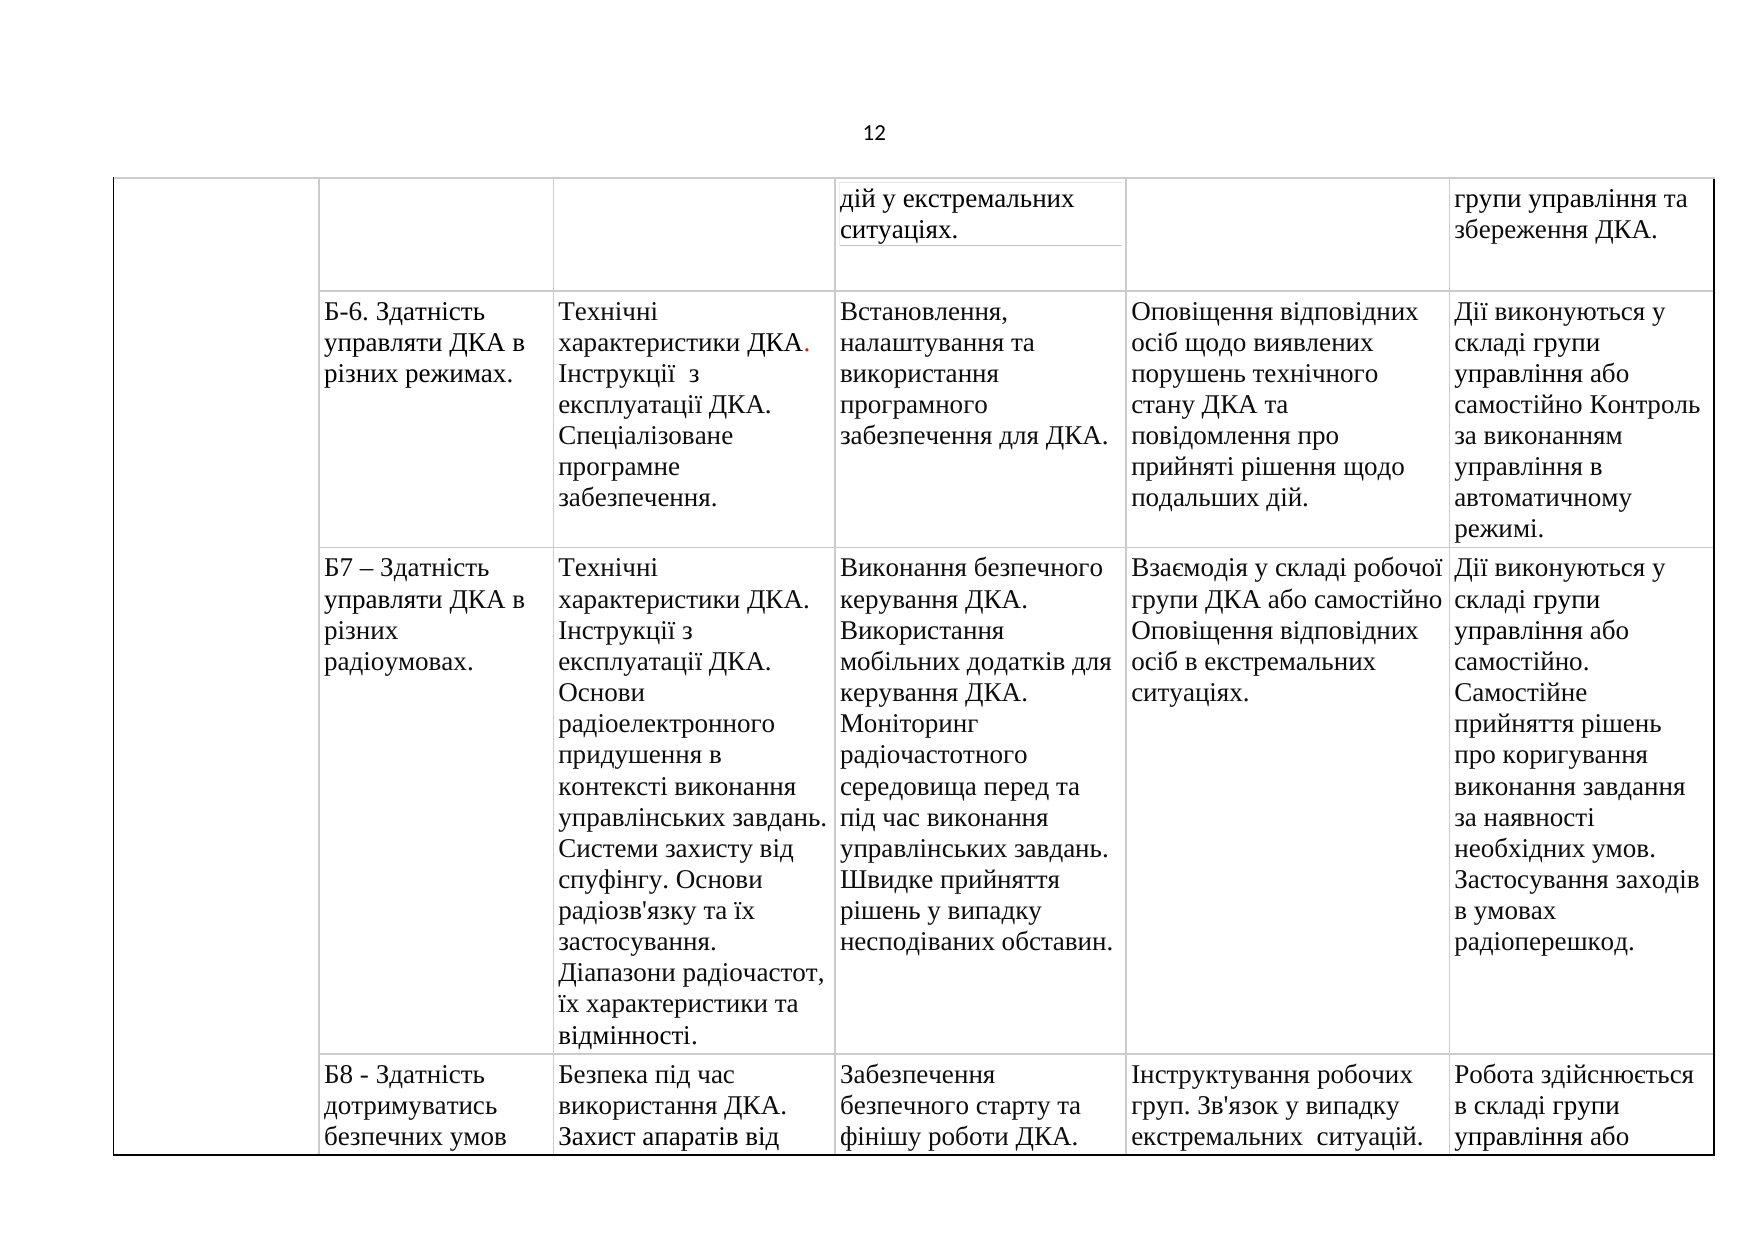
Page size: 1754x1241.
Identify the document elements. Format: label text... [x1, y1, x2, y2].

table_cell [1715, 290, 1725, 547]
table_cell Б7 – Здатність управляти ДКА в різних радіоумовах. [320, 548, 553, 1053]
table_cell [836, 179, 1125, 290]
table_cell Дії виконуються у складі групи управління або самостійно Контроль за виконанням управління в автоматичному режимі. [1450, 292, 1713, 547]
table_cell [320, 179, 553, 290]
table_cell Дії виконуються у складі групи управління або самостійно. Самостійне прийняття рішень про коригування виконання завдання за наявності необхідних умов. Застосування заходів в умовах радіоперешкод. [1450, 548, 1713, 1053]
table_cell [554, 179, 834, 290]
table_cell [1715, 1053, 1725, 1154]
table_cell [1450, 179, 1713, 290]
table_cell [1127, 1055, 1449, 1154]
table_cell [554, 1055, 834, 1154]
table_cell [1715, 177, 1725, 290]
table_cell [1127, 179, 1449, 290]
table_cell Технічні характеристики ДКА. Інструкції з експлуатації ДКА. Основи радіоелектронного придушення в контексті виконання управлінських завдань. Системи захисту від спуфінгу. Основи радіозв'язку та їх застосування. Діапазони радіочастот, їх характеристики та відмінності. [554, 548, 834, 1053]
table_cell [320, 1055, 553, 1154]
table_cell Технічні характеристики ДКА. Інструкції з експлуатації ДКА. Спеціалізоване програмне забезпечення. [554, 292, 834, 547]
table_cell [836, 1055, 1125, 1154]
table_cell Встановлення, налаштування та використання програмного забезпечення для ДКА. [836, 292, 1125, 547]
table_cell Виконання безпечного керування ДКА. Використання мобільних додатків для керування ДКА. Моніторинг радіочастотного середовища перед та під час виконання управлінських завдань. Швидке прийняття рішень у випадку несподіваних обставин. [836, 548, 1125, 1053]
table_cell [1450, 1055, 1713, 1154]
table_cell Б-6. Здатність управляти ДКА в різних режимах. [320, 292, 553, 547]
table_cell Взаємодія у складі робочої групи ДКА або самостійно Оповіщення відповідних осіб в екстремальних ситуаціях. [1127, 548, 1449, 1053]
table_cell Оповіщення відповідних осіб щодо виявлених порушень технічного стану ДКА та повідомлення про прийняті рішення щодо подальших дій. [1127, 292, 1449, 547]
table_cell [1715, 547, 1725, 1053]
